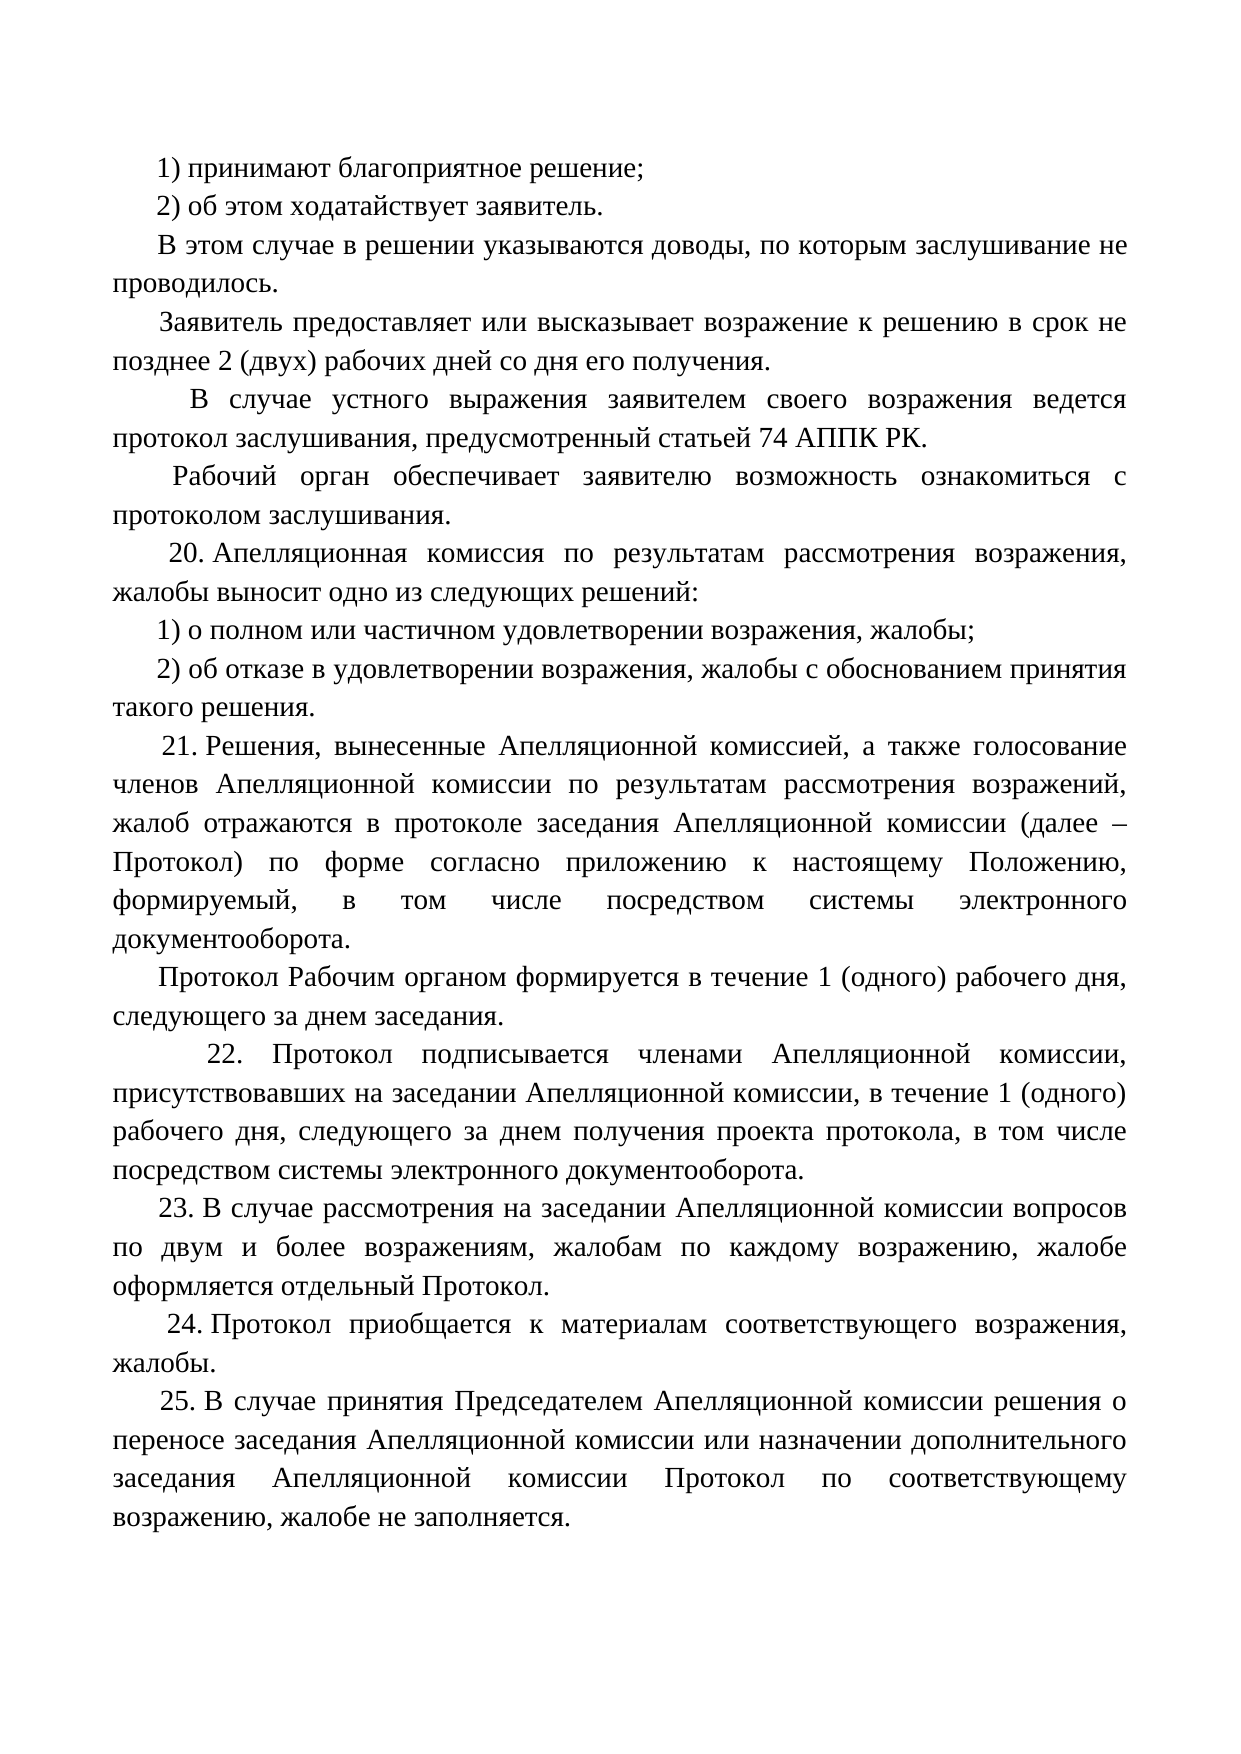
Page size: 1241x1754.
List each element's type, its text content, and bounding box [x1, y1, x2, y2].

text Заявитель предоставляет или высказывает возражение к решению в срок не позднее 2 (двух) рабочих дней со дня его получения. [112, 304, 1128, 376]
text 2) об этом ходатайствует заявитель. [112, 188, 1128, 222]
text 20. Апелляционная комиссия по результатам рассмотрения возражения, жалобы выносит одно из следующих решений: [112, 535, 1128, 607]
text 1) принимают благоприятное решение; [112, 150, 1128, 183]
text Рабочий орган обеспечивает заявителю возможность ознакомиться с протоколом заслушивания. [112, 458, 1128, 530]
text В случае устного выражения заявителем своего возражения ведется протокол заслушивания, предусмотренный статьей 74 АППК РК. [112, 381, 1128, 453]
text 23. В случае рассмотрения на заседании Апелляционной комиссии вопросов по двум и более возражениям, жалобам по каждому возражению, жалобе оформляется отдельный Протокол. [112, 1191, 1128, 1301]
text 2) об отказе в удовлетворении возражения, жалобы с обоснованием принятия такого решения. [112, 651, 1128, 723]
text 25. В случае принятия Председателем Апелляционной комиссии решения о переносе заседания Апелляционной комиссии или назначении дополнительного заседания Апелляционной комиссии Протокол по соответствующему возражению, жалобе не заполняется. [112, 1383, 1128, 1532]
text 1) о полном или частичном удовлетворении возражения, жалобы; [112, 612, 1128, 646]
text 22. Протокол подписывается членами Апелляционной комиссии, присутствовавших на заседании Апелляционной комиссии, в течение 1 (одного) рабочего дня, следующего за днем получения проекта протокола, в том числе посредством системы электронного документооборота. [112, 1036, 1128, 1186]
text 21. Решения, вынесенные Апелляционной комиссией, а также голосование членов Апелляционной комиссии по результатам рассмотрения возражений, жалоб отражаются в протоколе заседания Апелляционной комиссии (далее – Протокол) по форме согласно приложению к настоящему Положению, формируемый, в том числе посредством системы электронного документооборота. [112, 728, 1128, 954]
text В этом случае в решении указываются доводы, по которым заслушивание не проводилось. [112, 227, 1128, 299]
text Протокол Рабочим органом формируется в течение 1 (одного) рабочего дня, следующего за днем заседания. [112, 959, 1128, 1031]
text 24. Протокол приобщается к материалам соответствующего возражения, жалобы. [112, 1306, 1128, 1378]
